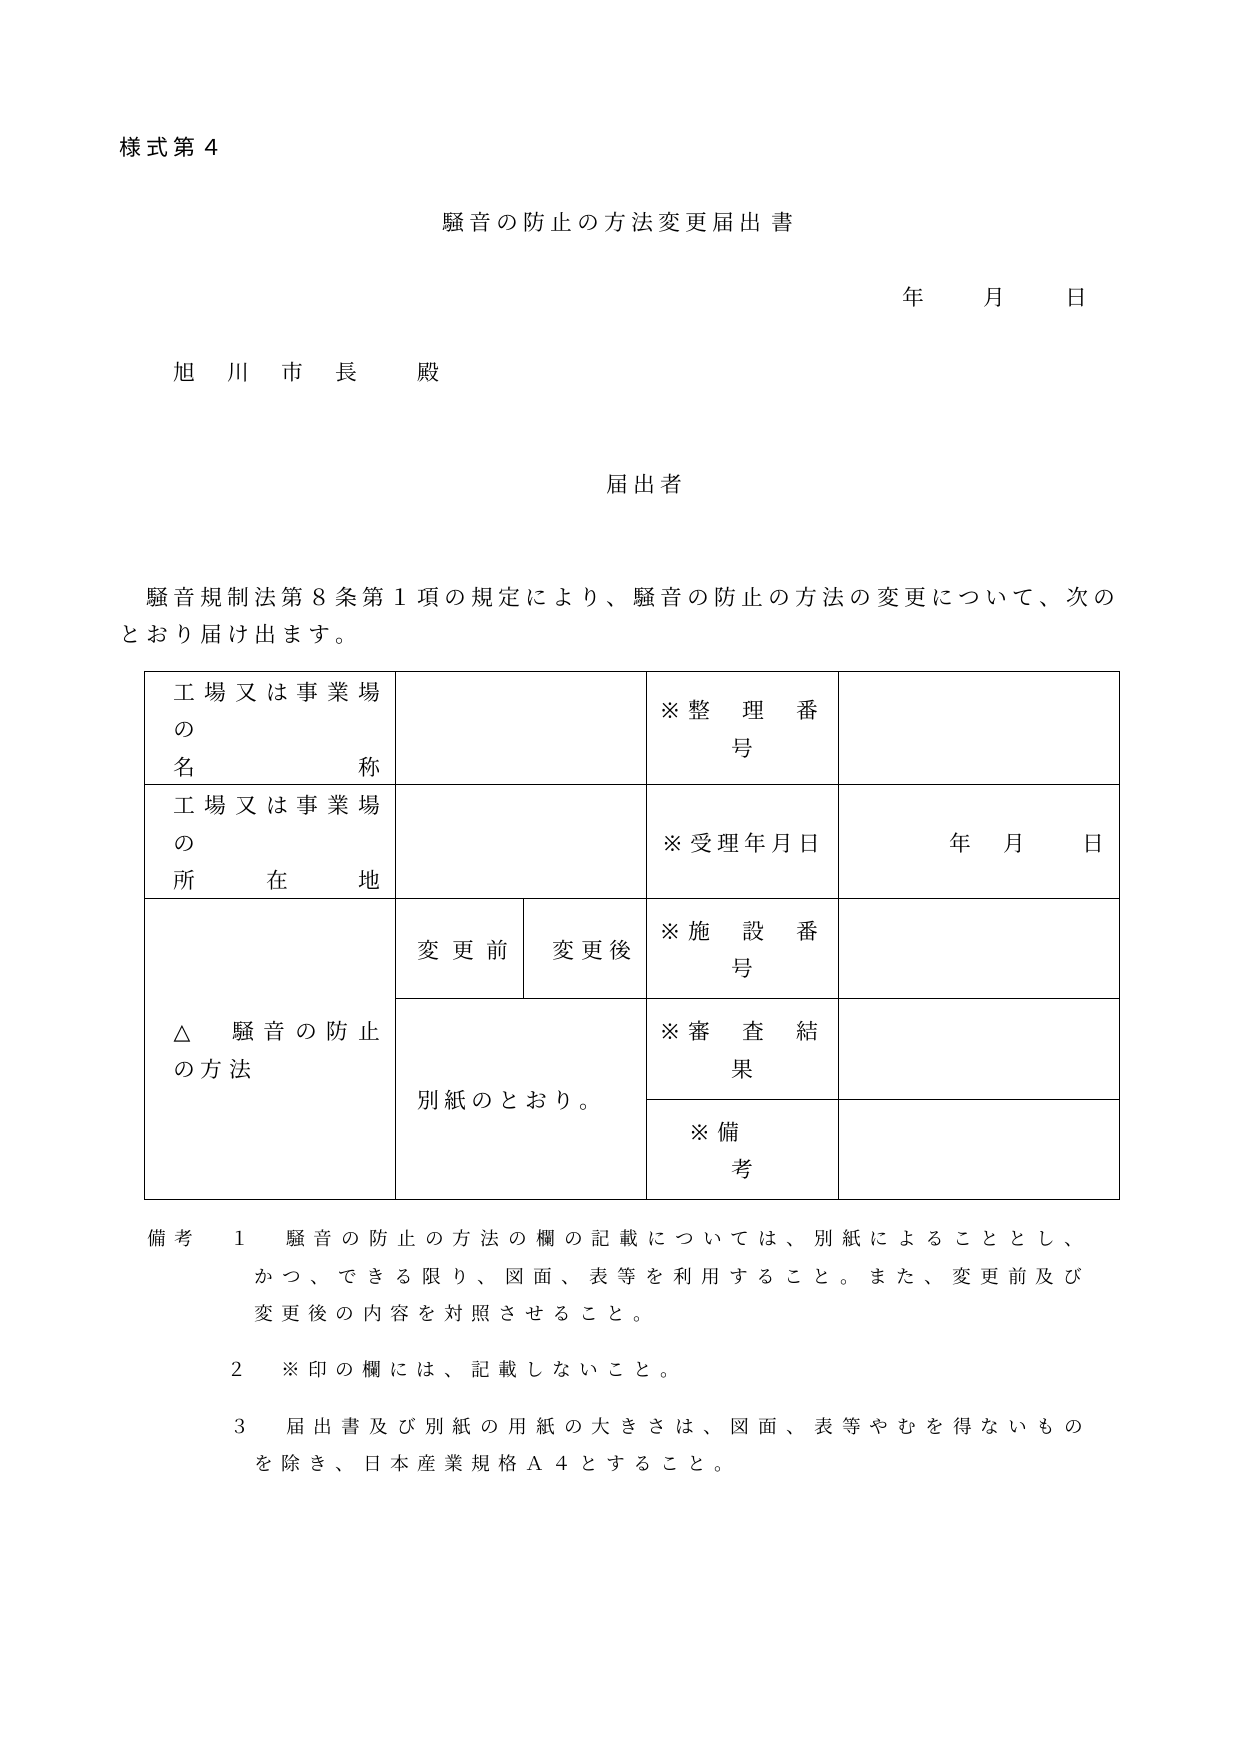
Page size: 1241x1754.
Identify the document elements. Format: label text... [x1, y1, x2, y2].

text ２ ※印の欄には、記載しないこと。 [119, 1350, 1121, 1388]
table_header 工場又は事業場の 名称 [145, 672, 395, 784]
text 様式第４ [119, 127, 1121, 164]
text 年 月 日 [119, 277, 1092, 314]
table_cell △騒音の防止の方法 [145, 899, 395, 1199]
table_cell ※審査結果 [647, 999, 838, 1099]
table_cell 別紙のとおり。 [396, 999, 646, 1199]
table_header ※整理番号 [647, 672, 838, 784]
text 騒音の防止の方法変更届出書 [119, 202, 1121, 239]
table_cell 変更前 [396, 899, 523, 998]
table_header [839, 672, 1119, 784]
text 備考 １ 騒音の防止の方法の欄の記載については、別紙によることとし、かつ、できる限り、図面、表等を利用すること。また、変更前及び変更後の内容を対照させること。 [119, 1219, 1092, 1331]
table_cell [839, 1100, 1119, 1199]
table_cell 年月日 [839, 785, 1119, 898]
text ３ 届出書及び別紙の用紙の大きさは、図面、表等やむを得ないものを除き、日本産業規格Ａ４とすること。 [119, 1406, 1092, 1481]
text 騒音規制法第８条第１項の規定により、騒音の防止の方法の変更について、次のとおり届け出ます。 [119, 577, 1121, 652]
table_cell ※備考 [647, 1100, 838, 1199]
text 届出者 [119, 464, 1058, 502]
table_cell 工場又は事業場の 所在地 [145, 785, 395, 898]
table_cell 変更後 [524, 899, 646, 998]
table_cell [839, 999, 1119, 1099]
table_cell [839, 899, 1119, 998]
table_cell [396, 785, 646, 898]
table_header [396, 672, 646, 784]
table_cell ※受理年月日 [647, 785, 838, 898]
table_cell ※施設番号 [647, 899, 838, 998]
text 旭 川 市 長 殿 [119, 352, 1121, 389]
